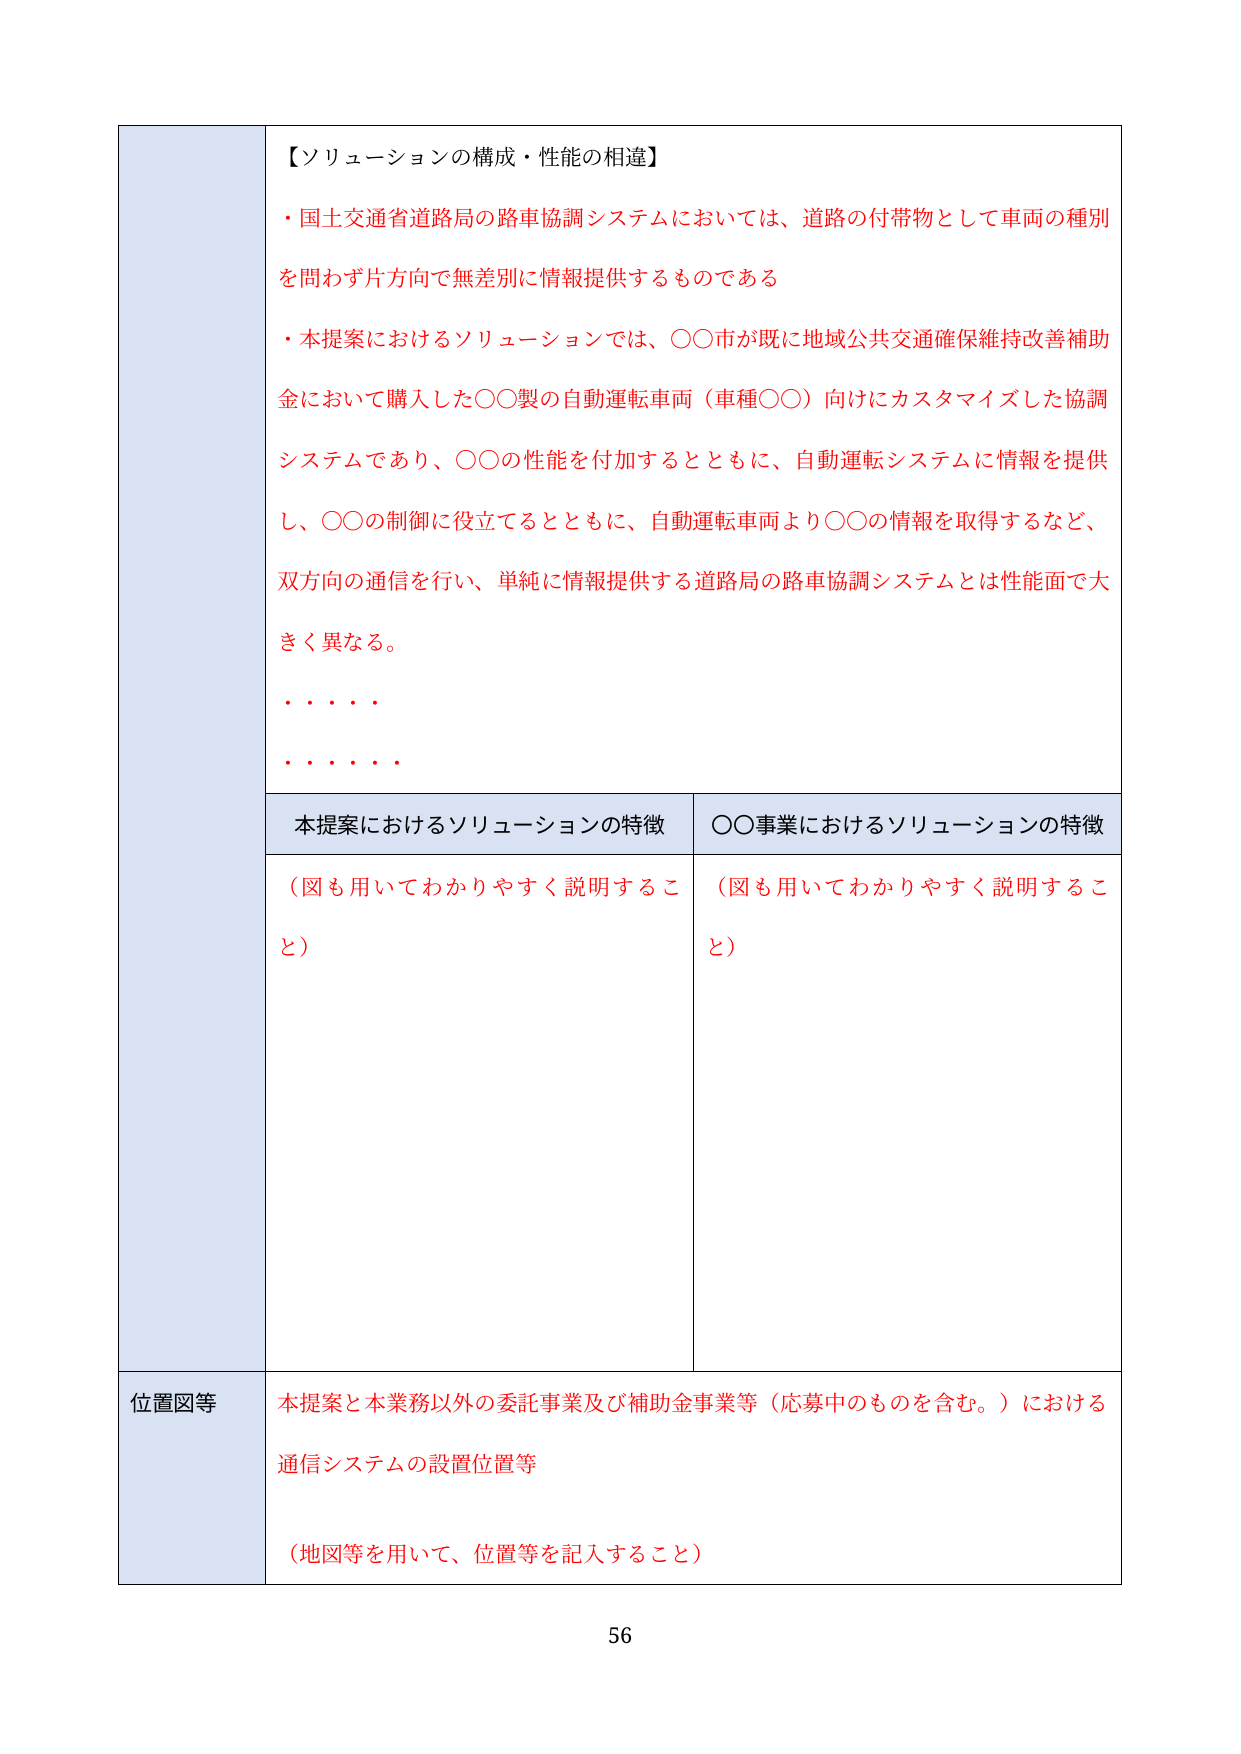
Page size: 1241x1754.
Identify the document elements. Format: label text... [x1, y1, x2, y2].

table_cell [266, 1372, 1121, 1584]
table_cell （図も用いてわかりやすく説明すること） [694, 855, 1121, 1371]
table_cell 本提案におけるソリューションの特徴 [266, 794, 693, 854]
table_cell 〇〇事業におけるソリューションの特徴 [694, 794, 1121, 854]
table_cell 【ソリューションの構成・性能の相違】 ・国土交通省道路局の路車協調システムにおいては、道路の付帯物として車両の種別を問わず片方向で無差別に情報提供するものである ・本提案におけるソリューションでは、〇〇市が既に地域公共交通確保維持改善補助金において購入した〇〇製の自動運転車両（車種〇〇）向けにカスタマイズした協調システムであり、〇〇の性能を付加するとともに、自動運転システムに情報を提供し、〇〇の制御に役立てるとともに、自動運転車両より〇〇の情報を取得するなど、双方向の通信を行い、単純に情報提供する道路局の路車協調システムとは性能面で大きく異なる。 ・・・・・ ・・・・・・ [266, 126, 1121, 792]
table_cell （図も用いてわかりやすく説明すること） [266, 855, 693, 1371]
table_cell 位置図等 [119, 1372, 265, 1584]
